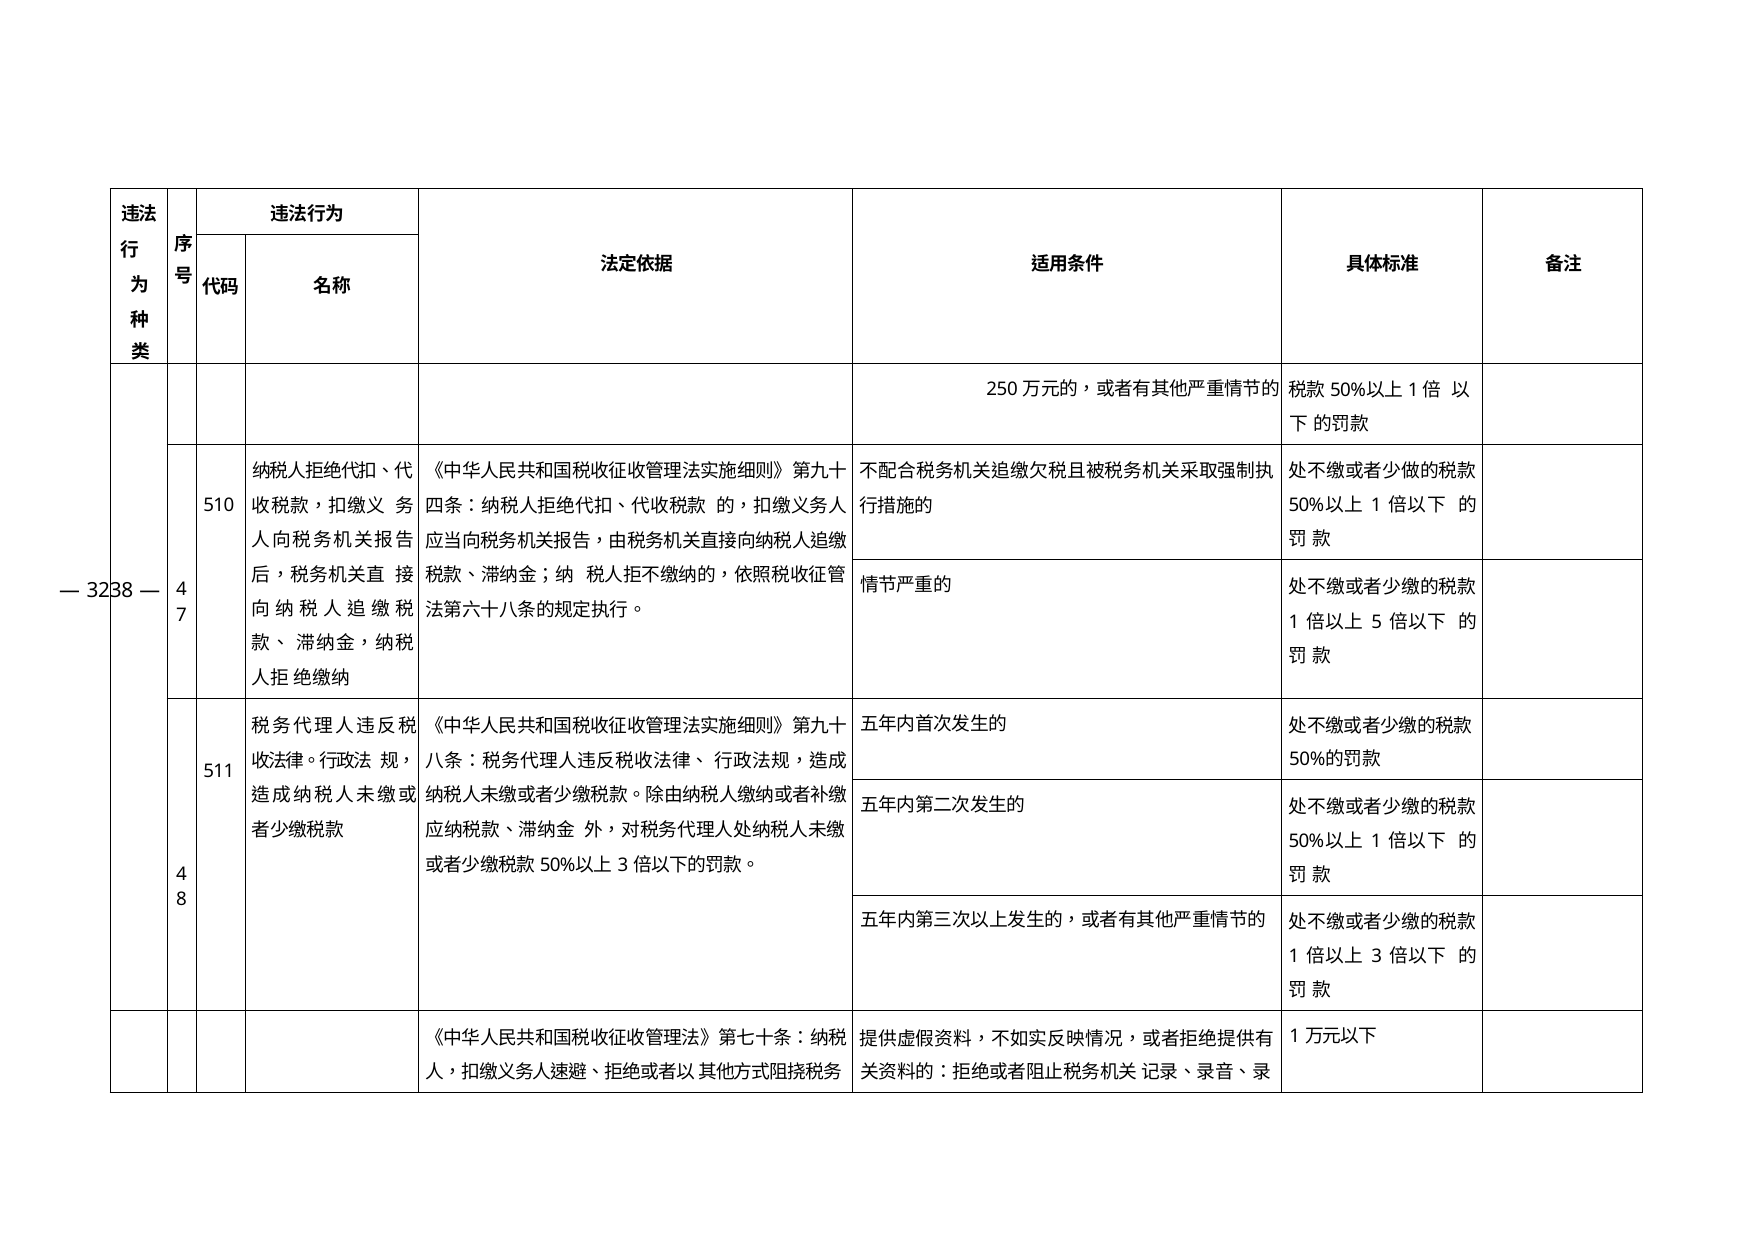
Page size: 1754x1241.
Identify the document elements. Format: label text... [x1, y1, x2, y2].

table_cell 五年内第三次以上发生的，或者有其他严重情节的 [853, 896, 1281, 1010]
table_cell 《中华人民共和国税收征收管理法实施细则》第九十 四条：纳税人拒绝代扣、代收税款 的，扣缴义务人 应当向税务机关报告，由税务机关直接向纳税人追缴 税款、滞纳金；纳 税人拒不缴纳的，依照税收征管 法第六十八条的规定执行。 [419, 445, 852, 698]
table_header 序 号 [168, 189, 196, 363]
table_cell 48 [168, 699, 196, 1010]
table_cell [1483, 445, 1642, 559]
table_cell [246, 364, 418, 444]
table_cell 提供虚假资料，不如实反映情况，或者拒绝提供有 关资料的：拒绝或者阻止税务机关 记录、录音、录 [853, 1011, 1281, 1092]
table_cell 1 万元以下 [1282, 1011, 1482, 1092]
table_cell [419, 364, 852, 444]
table_cell 五年内第二次发生的 [853, 780, 1281, 894]
table_cell 税务代理人违反税 收法律。行政法 规， 造成纳税人未缴或 者少缴税款 [246, 699, 418, 1010]
table_header 备注 [1483, 189, 1642, 363]
table_cell 47 [168, 445, 196, 698]
table_cell [111, 364, 167, 1010]
table_cell [1483, 364, 1642, 444]
table_cell 处不缴或者少做的税款 50%以上 1 倍以下 的罚 款 [1282, 445, 1482, 559]
table_cell 五年内首次发生的 [853, 699, 1281, 779]
table_cell 纳税人拒绝代扣、代 收税款，扣缴义 务 人向税务机关报告 后，税务机关直 接 向纳税人追缴税款、 滞纳金，纳税 人拒 绝缴纳 [246, 445, 418, 698]
table_cell [1483, 560, 1642, 698]
table_cell [111, 1011, 167, 1092]
table_cell 处不缴或者少缴的税款 1 倍以上 3 倍以下 的罚 款 [1282, 896, 1482, 1010]
table_cell 处不缴或者少缴的税款 50%以上 1 倍以下 的罚 款 [1282, 780, 1482, 894]
table_cell 不配合税务机关追缴欠税且被税务机关采取强制执 行措施的 [853, 445, 1281, 559]
table_cell [197, 364, 245, 444]
table_cell 250 万元的，或者有其他严重情节的 [853, 364, 1281, 444]
table_cell 名称 [246, 235, 418, 363]
table_cell 《中华人民共和国税收征收管理法实施细则》第九十 八条：税务代理人违反税收法律、 行政法规，造成 纳税人未缴或者少缴税款。除由纳税人缴纳或者补缴 应纳税款、滞纳金 外，对税务代理人处纳税人未缴 或者少缴税款 50%以上 3 倍以下的罚款。 [419, 699, 852, 1010]
table_cell [1483, 780, 1642, 894]
table_cell 511 [197, 699, 245, 1010]
table_header 违法 行为 种 类 [111, 189, 167, 363]
table_cell 处不缴或者少缴的税款 1 倍以上 5 倍以下 的罚 款 [1282, 560, 1482, 698]
table_cell [197, 1011, 245, 1092]
table_header 具体标准 [1282, 189, 1482, 363]
table_cell [1483, 699, 1642, 779]
table_cell 处不缴或者少缴的税款 50%的罚款 [1282, 699, 1482, 779]
table_cell [1483, 896, 1642, 1010]
table_cell [168, 364, 196, 444]
table_cell 代码 [197, 235, 245, 363]
table_cell 情节严重的 [853, 560, 1281, 698]
table_cell 《中华人民共和国税收征收管理法》第七十条：纳税 人，扣缴义务人速避、拒绝或者以 其他方式阻挠税务 [419, 1011, 852, 1092]
table_header 违法行为 [197, 189, 418, 234]
table_cell [246, 1011, 418, 1092]
table_cell 税款 50%以上 1倍 以下 的罚款 [1282, 364, 1482, 444]
table_cell [1483, 1011, 1642, 1092]
table_header 适用条件 [853, 189, 1281, 363]
table_cell 510 [197, 445, 245, 698]
table_header 法定依据 [419, 189, 852, 363]
table_cell [168, 1011, 196, 1092]
